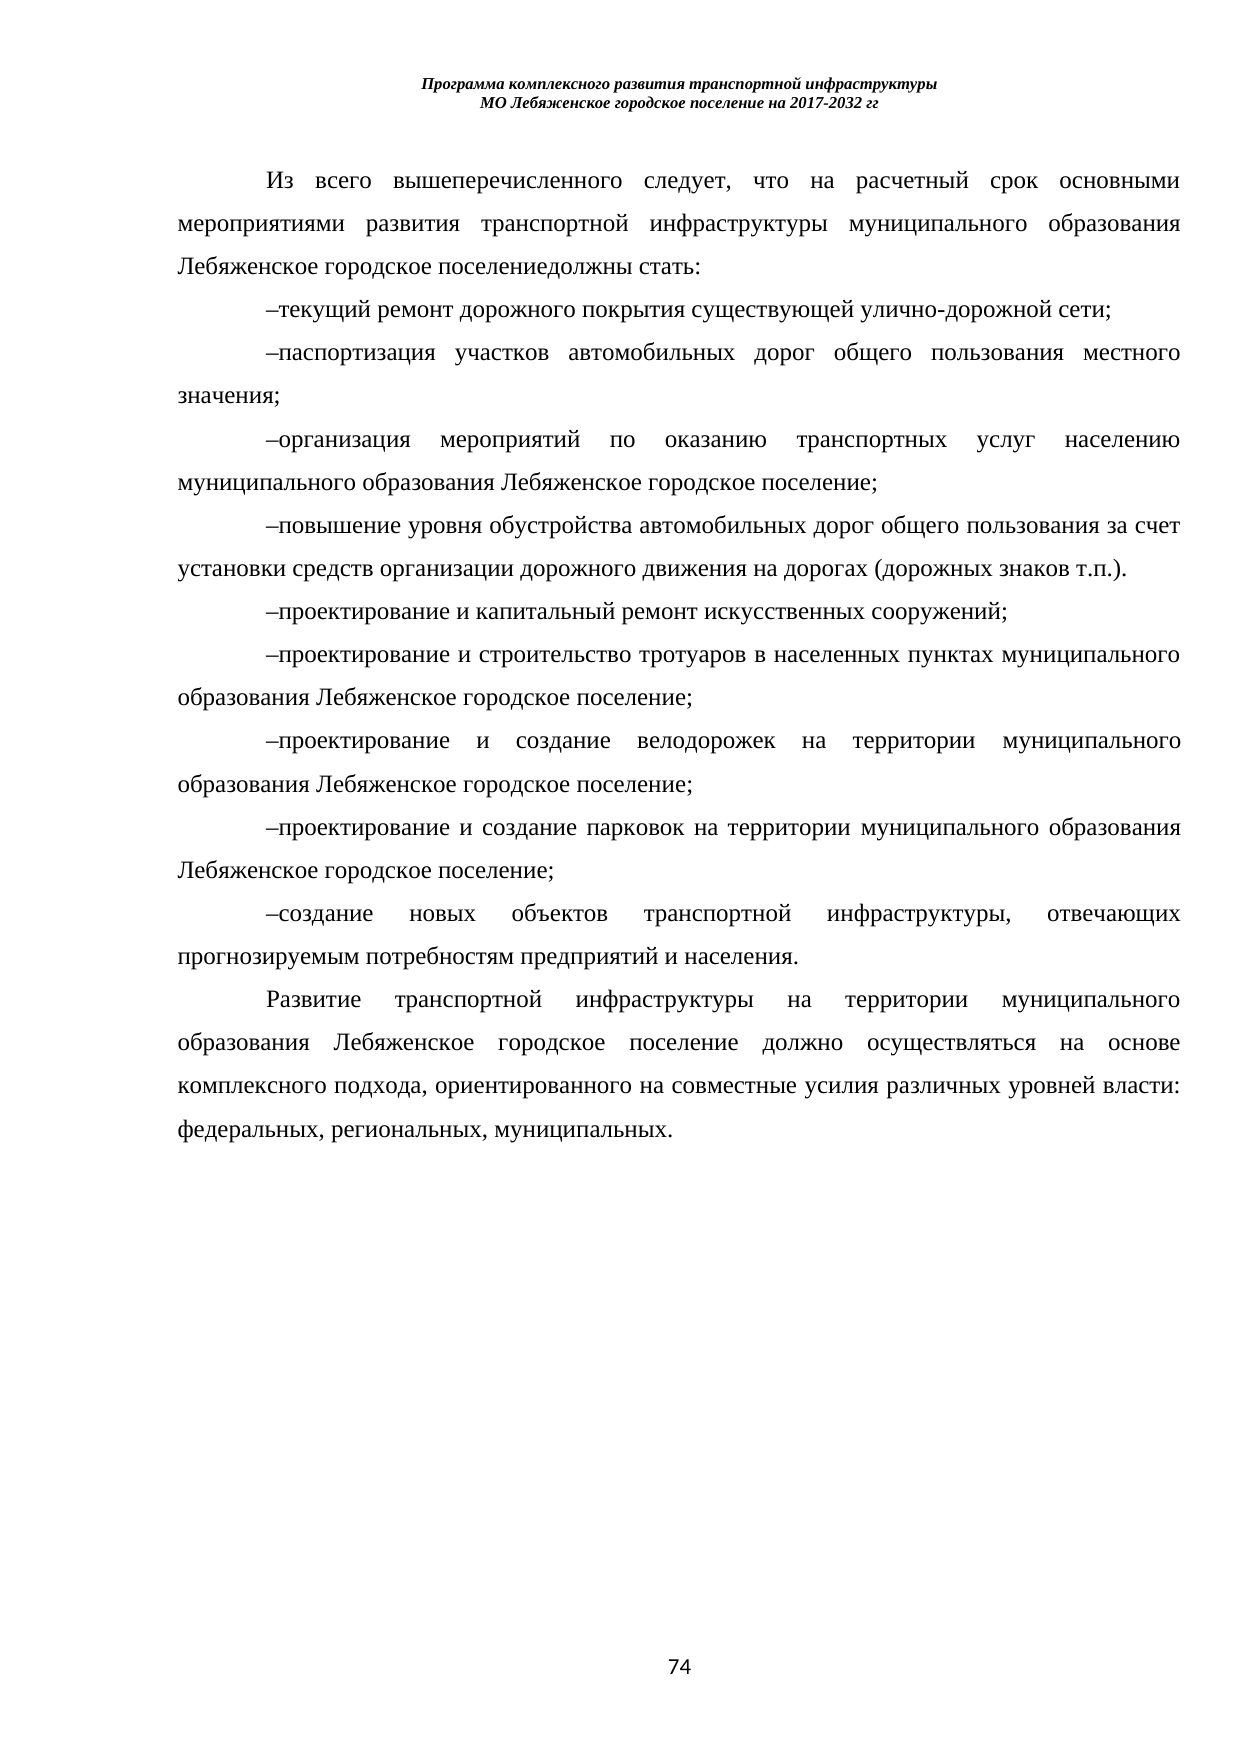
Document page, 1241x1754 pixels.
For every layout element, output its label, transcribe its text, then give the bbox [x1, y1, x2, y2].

text Из всего вышеперечисленного следует, что на расчетный срок основными мероприятиями развития транспортной инфраструктуры муниципального образования Лебяженское городское поселениедолжны стать: [177, 165, 1181, 280]
text –проектирование и строительство тротуаров в населенных пунктах муниципального образования Лебяженское городское поселение; [177, 639, 1181, 711]
text –создание новых объектов транспортной инфраструктуры, отвечающих прогнозируемым потребностям предприятий и населения. [177, 898, 1181, 970]
text –проектирование и капитальный ремонт искусственных сооружений; [177, 596, 1181, 625]
text –паспортизация участков автомобильных дорог общего пользования местного значения; [177, 337, 1181, 409]
text –проектирование и создание парковок на территории муниципального образования Лебяженское городское поселение; [177, 812, 1181, 884]
text Развитие транспортной инфраструктуры на территории муниципального образования Лебяженское городское поселение должно осуществляться на основе комплексного подхода, ориентированного на совместные усилия различных уровней власти: федеральных, региональных, муниципальных. [177, 984, 1181, 1142]
text –повышение уровня обустройства автомобильных дорог общего пользования за счет установки средств организации дорожного движения на дорогах (дорожных знаков т.п.). [177, 510, 1181, 582]
text –проектирование и создание велодорожек на территории муниципального образования Лебяженское городское поселение; [177, 726, 1181, 797]
text –текущий ремонт дорожного покрытия существующей улично-дорожной сети; [177, 294, 1181, 323]
text –организация мероприятий по оказанию транспортных услуг населению муниципального образования Лебяженское городское поселение; [177, 424, 1181, 496]
